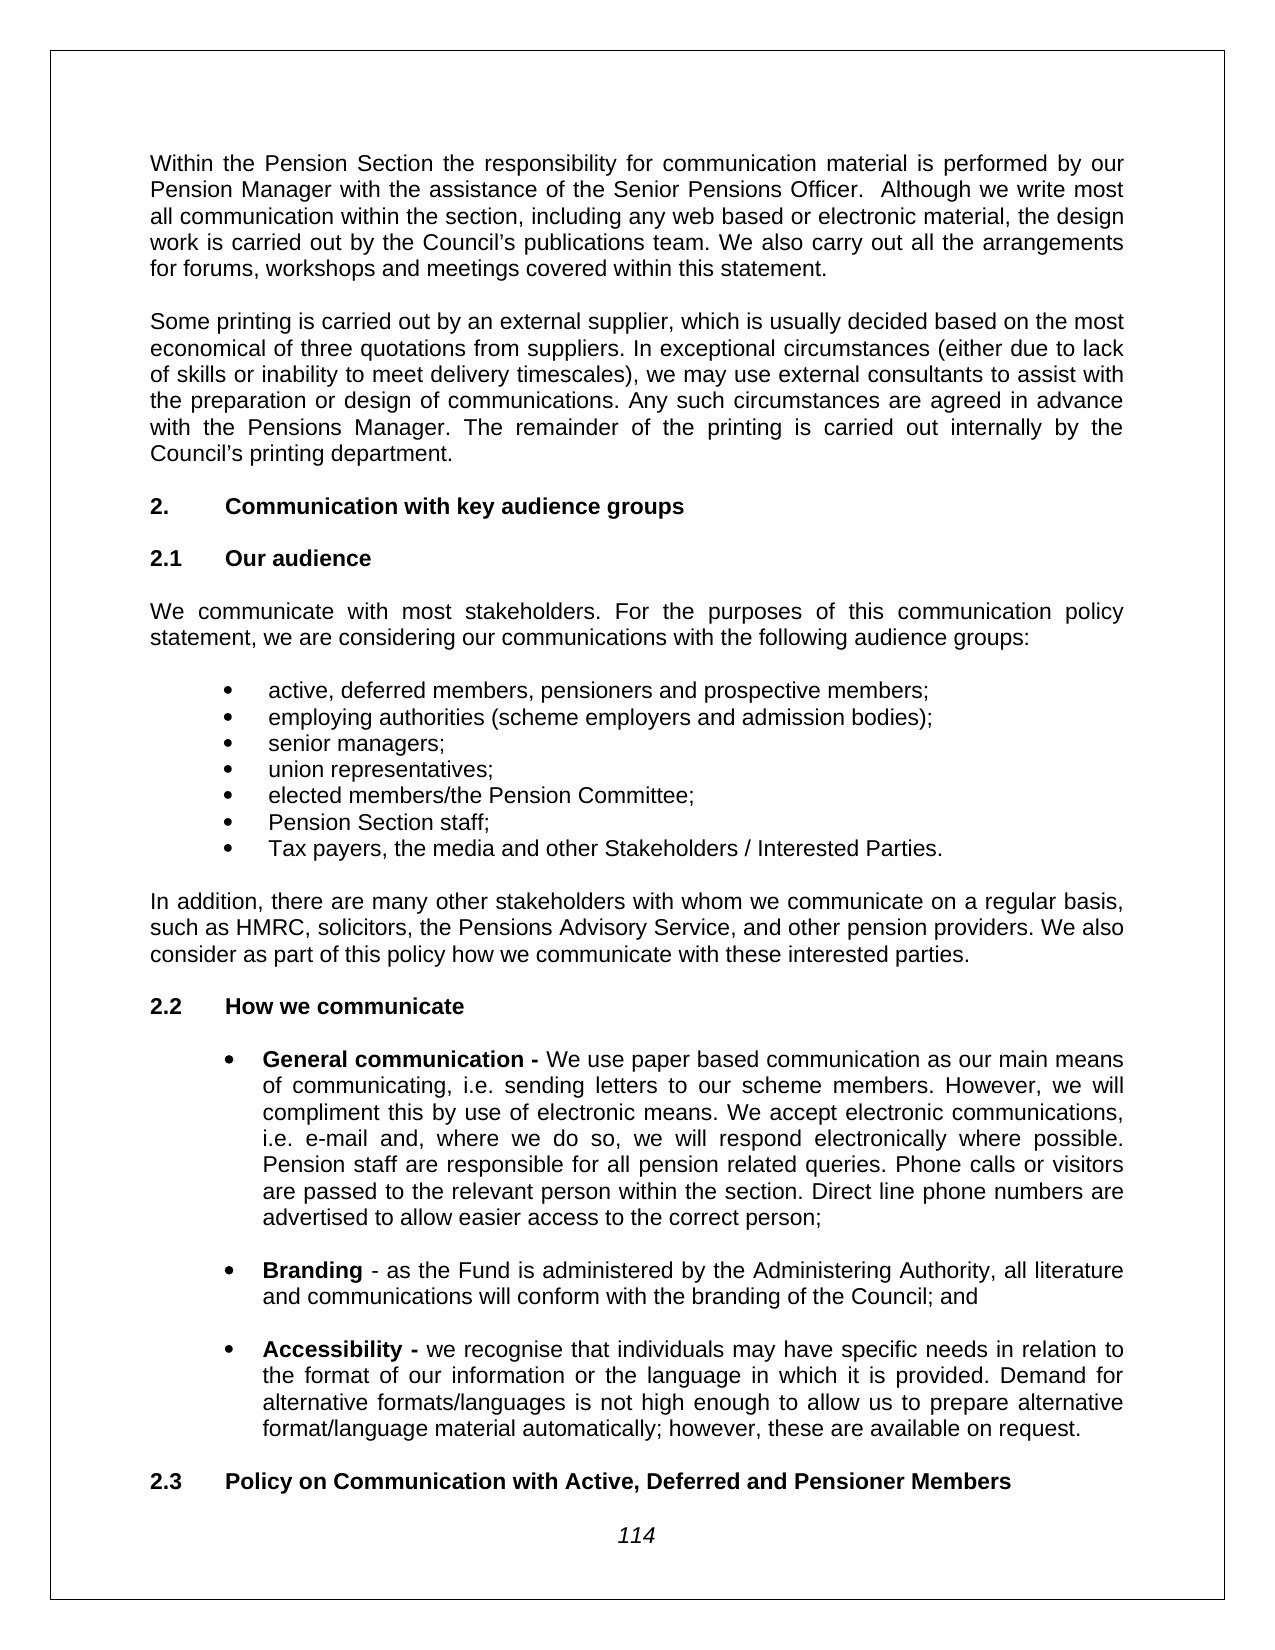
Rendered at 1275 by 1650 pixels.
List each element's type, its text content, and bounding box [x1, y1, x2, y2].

list 2.2 How we communicate [150, 993, 1125, 1020]
list senior managers; [224, 730, 1125, 756]
list Tax payers, the media and other Stakeholders / Interested Parties. [224, 835, 1125, 862]
list 2. Communication with key audience groups [150, 493, 1125, 519]
text In addition, there are many other stakeholders with whom we communicate on a regular basis, such as HMRC, solicitors, the Pensions Advisory Service, and other pension providers. We also consider as part of this policy how we communicate with these interested parties. [150, 888, 1125, 967]
list union representatives; [224, 756, 1125, 782]
list 2.1 Our audience [150, 545, 1125, 572]
list Branding - as the Fund is administered by the Administering Authority, all literature and communications will conform with the branding of the Council; and [225, 1257, 1125, 1309]
text Within the Pension Section the responsibility for communication material is performed by our Pension Manager with the assistance of the Senior Pensions Officer. Although we write most all communication within the section, including any web based or electronic material, the design work is carried out by the Council’s publications team. We also carry out all the arrangements for forums, workshops and meetings covered within this statement. [150, 150, 1125, 282]
list General communication - We use paper based communication as our main means of communicating, i.e. sending letters to our scheme members. However, we will compliment this by use of electronic means. We accept electronic communications, i.e. e-mail and, where we do so, we will respond electronically where possible. Pension staff are responsible for all pension related queries. Phone calls or visitors are passed to the relevant person within the section. Direct line phone numbers are advertised to allow easier access to the correct person; [225, 1046, 1125, 1231]
list 2.3 Policy on Communication with Active, Deferred and Pensioner Members [150, 1468, 1125, 1494]
list Pension Section staff; [224, 809, 1125, 835]
text We communicate with most stakeholders. For the purposes of this communication policy statement, we are considering our communications with the following audience groups: [150, 598, 1125, 651]
list employing authorities (scheme employers and admission bodies); [224, 703, 1125, 730]
list elected members/the Pension Committee; [224, 782, 1125, 809]
list Accessibility - we recognise that individuals may have specific needs in relation to the format of our information or the language in which it is provided. Demand for alternative formats/languages is not high enough to allow us to prepare alternative format/language material automatically; however, these are available on request. [225, 1336, 1125, 1441]
text Some printing is carried out by an external supplier, which is usually decided based on the most economical of three quotations from suppliers. In exceptional circumstances (either due to lack of skills or inability to meet delivery timescales), we may use external consultants to assist with the preparation or design of communications. Any such circumstances are agreed in advance with the Pensions Manager. The remainder of the printing is carried out internally by the Council’s printing department. [150, 308, 1125, 466]
list active, deferred members, pensioners and prospective members; [224, 677, 1125, 703]
